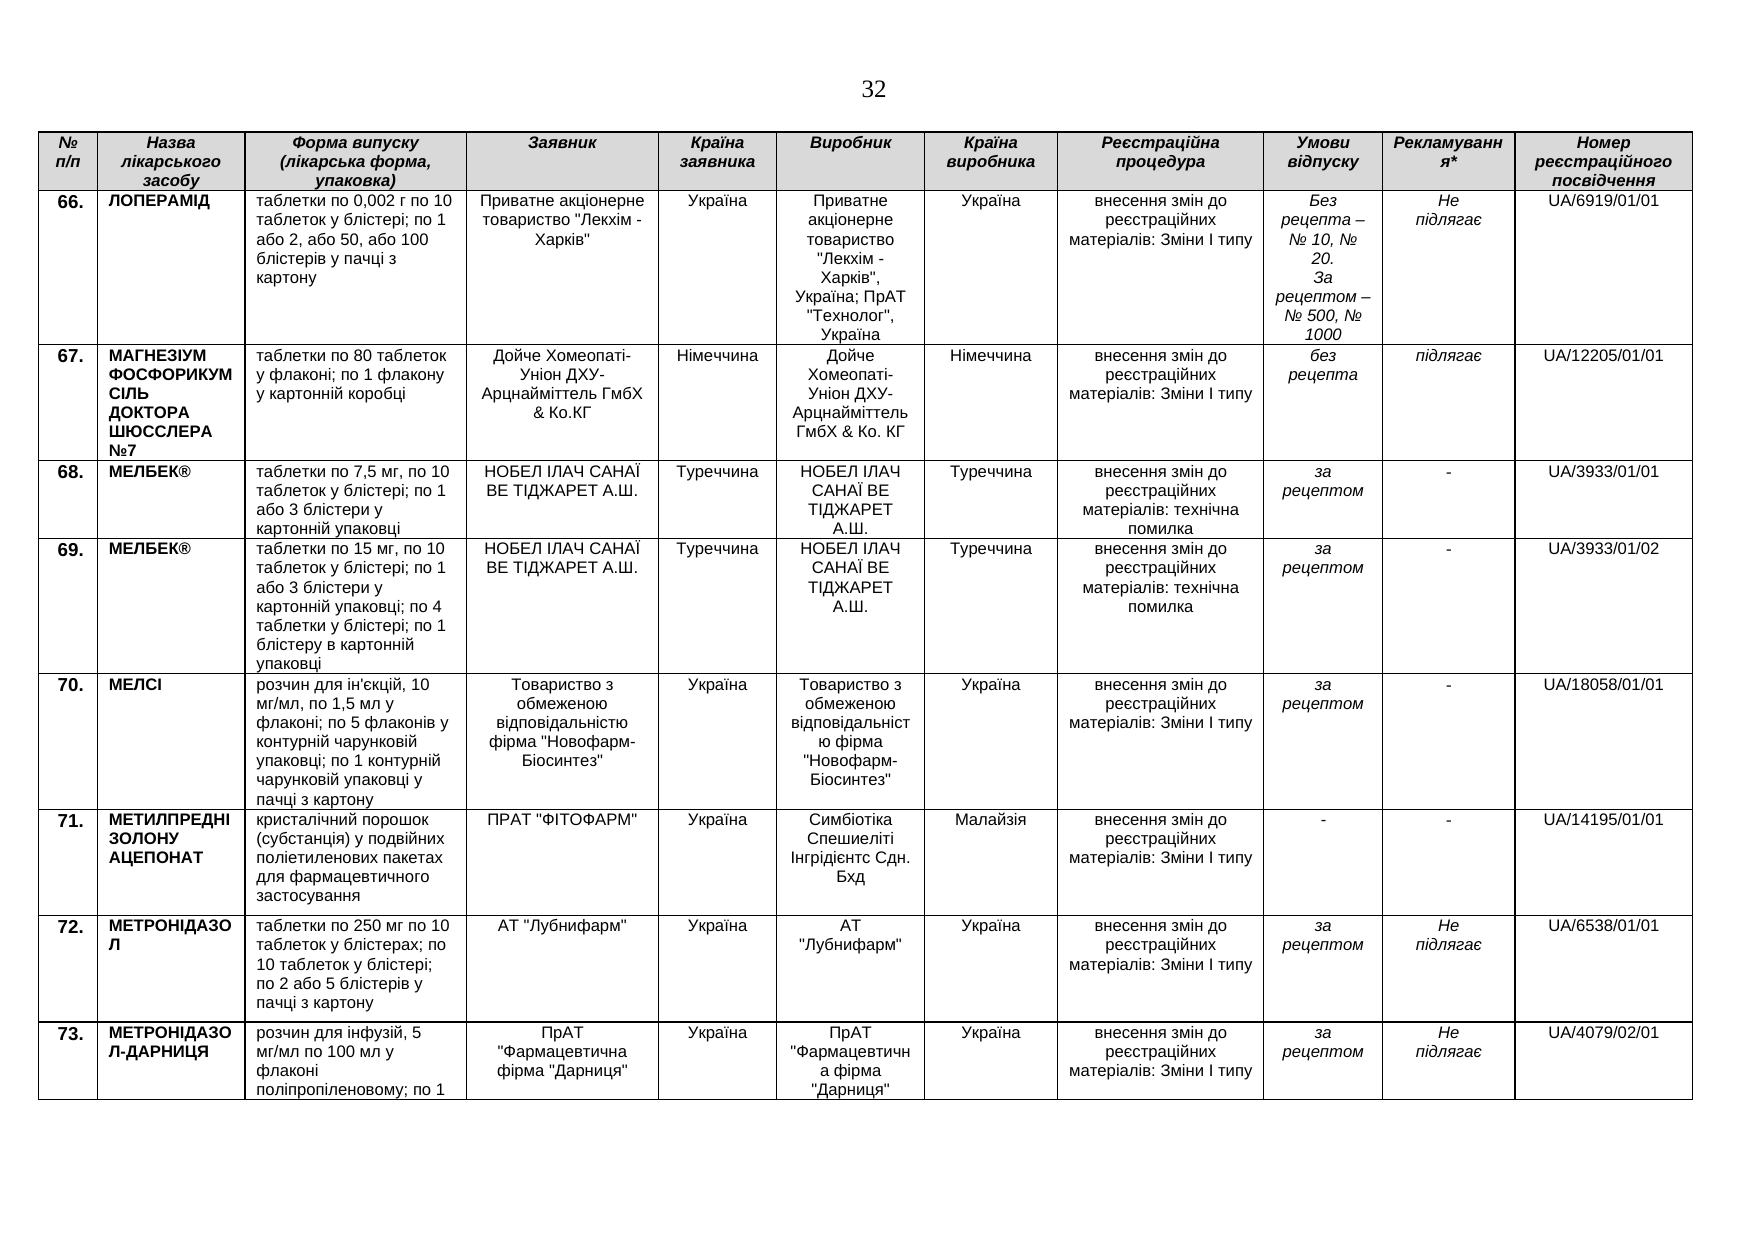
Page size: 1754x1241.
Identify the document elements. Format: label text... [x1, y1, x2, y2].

table_cell UA/6538/01/01 [1516, 916, 1692, 1021]
table_cell [39, 539, 97, 673]
table_cell Не підлягає [1383, 916, 1514, 1021]
table_cell таблетки по 0,002 г по 10 таблеток у блістері; по 1 або 2, або 50, або 100 блістерів у пачці з картону [246, 191, 466, 344]
table_cell без рецепта [1264, 345, 1382, 460]
table_header Номер реєстраційного посвідчення [1516, 133, 1692, 190]
table_cell - [1264, 810, 1382, 915]
table_cell Приватне акціонерне товариство "Лекхім - Харків" [467, 191, 658, 344]
table_cell розчин для інфузій, 5 мг/мл по 100 мл у флаконі поліпропіленовому; по 1 флакону в пачці; по 100 мл у флаконах [246, 1023, 466, 1099]
table_cell МЕТРОНІДАЗОЛ [98, 916, 244, 1021]
table_cell таблетки по 15 мг, по 10 таблеток у блістері; по 1 або 3 блістери у картонній упаковці; по 4 таблетки у блістері; по 1 блістеру в картонній упаковці [246, 539, 466, 673]
table_cell Німеччина [659, 345, 776, 460]
table_cell UA/3933/01/01 [1516, 461, 1692, 538]
table_cell таблетки по 7,5 мг, по 10 таблеток у блістері; по 1 або 3 блістери у картонній упаковці [246, 461, 466, 538]
table_header Форма випуску (лікарська форма, упаковка) [246, 133, 466, 190]
table_cell МЕЛБЕК® [98, 539, 244, 673]
table_cell Туреччина [659, 461, 776, 538]
table_cell ПРАТ "ФІТОФАРМ" [467, 810, 658, 915]
table_cell кристалічний порошок (субстанція) у подвійних поліетиленових пакетах для фармацевтичного застосування [246, 810, 466, 915]
table_cell - [1383, 674, 1514, 808]
table_cell [39, 916, 97, 1021]
table_cell [39, 1023, 97, 1099]
table_cell НОБЕЛ ІЛАЧ САНАЇ ВЕ ТІДЖАРЕТ А.Ш. [777, 539, 924, 673]
table_cell Дойче Хомеопаті-Уніон ДХУ-Арцнайміттель ГмбХ & Ко.КГ [467, 345, 658, 460]
table_cell Німеччина [925, 345, 1057, 460]
table_cell внесення змін до реєстраційних матеріалів: Зміни І типу [1058, 1023, 1263, 1099]
table_cell Приватне акціонерне товариство "Лекхім - Харків", Україна; ПрАТ "Технолог", Україна [777, 191, 924, 344]
table_header Реєстраційна процедура [1058, 133, 1263, 190]
table_cell за рецептом [1264, 539, 1382, 673]
table_cell [39, 810, 97, 915]
table_cell Україна [925, 674, 1057, 808]
table_cell за рецептом [1264, 461, 1382, 538]
table_cell Україна [659, 674, 776, 808]
table_cell [39, 461, 97, 538]
table_cell - [1383, 461, 1514, 538]
table_cell НОБЕЛ ІЛАЧ САНАЇ ВЕ ТІДЖАРЕТ А.Ш. [467, 461, 658, 538]
table_cell Не підлягає [1383, 191, 1514, 344]
table_cell [39, 191, 97, 344]
table_cell АТ "Лубнифарм" [467, 916, 658, 1021]
table_cell внесення змін до реєстраційних матеріалів: Зміни І типу [1058, 345, 1263, 460]
table_cell внесення змін до реєстраційних матеріалів: Зміни І типу [1058, 674, 1263, 808]
table_cell Україна [925, 1023, 1057, 1099]
table_cell внесення змін до реєстраційних матеріалів: технічна помилка [1058, 539, 1263, 673]
table_cell - [1383, 810, 1514, 915]
table_cell внесення змін до реєстраційних матеріалів: Зміни І типу [1058, 810, 1263, 915]
table_header № п/п [39, 133, 97, 190]
table_cell Симбіотіка Спешиеліті Інгрідієнтс Сдн. Бхд [777, 810, 924, 915]
table_cell внесення змін до реєстраційних матеріалів: технічна помилка [1058, 461, 1263, 538]
table_header Умови відпуску [1264, 133, 1382, 190]
table_cell Туреччина [659, 539, 776, 673]
table_cell Без рецепта – № 10, № 20. За рецептом – № 500, № 1000 [1264, 191, 1382, 344]
table_cell Товариство з обмеженою відповідальністю фірма "Новофарм-Біосинтез" [777, 674, 924, 808]
table_cell Туреччина [925, 539, 1057, 673]
table_header Назва лікарського засобу [98, 133, 244, 190]
table_cell Україна [659, 191, 776, 344]
table_cell НОБЕЛ ІЛАЧ САНАЇ ВЕ ТІДЖАРЕТ А.Ш. [467, 539, 658, 673]
table_cell Туреччина [925, 461, 1057, 538]
table_cell внесення змін до реєстраційних матеріалів: Зміни І типу [1058, 916, 1263, 1021]
table_cell за рецептом [1264, 1023, 1382, 1099]
table_header Заявник [467, 133, 658, 190]
table_cell Товариство з обмеженою відповідальністю фірма "Новофарм-Біосинтез" [467, 674, 658, 808]
table_cell [39, 345, 97, 460]
table_cell Малайзія [925, 810, 1057, 915]
table_cell UA/14195/01/01 [1516, 810, 1692, 915]
table_cell за рецептом [1264, 916, 1382, 1021]
table_cell UA/12205/01/01 [1516, 345, 1692, 460]
table_cell розчин для ін'єкцій, 10 мг/мл, по 1,5 мл у флаконі; по 5 флаконів у контурній чарунковій упаковці; по 1 контурній чарунковій упаковці у пачці з картону [246, 674, 466, 808]
table_cell підлягає [1383, 345, 1514, 460]
table_cell Україна [659, 810, 776, 915]
table_cell МЕЛСІ [98, 674, 244, 808]
table_cell таблетки по 250 мг по 10 таблеток у блістерах; по 10 таблеток у блістері; по 2 або 5 блістерів у пачці з картону [246, 916, 466, 1021]
table_header Країна виробника [925, 133, 1057, 190]
table_cell внесення змін до реєстраційних матеріалів: Зміни І типу [1058, 191, 1263, 344]
table_cell ЛОПЕРАМІД [98, 191, 244, 344]
table_header Виробник [777, 133, 924, 190]
table_cell МАГНЕЗІУМ ФОСФОРИКУМ СІЛЬ ДОКТОРА ШЮССЛЕРА №7 [98, 345, 244, 460]
table_cell UA/6919/01/01 [1516, 191, 1692, 344]
table_cell [39, 674, 97, 808]
table_cell UA/3933/01/02 [1516, 539, 1692, 673]
table_cell UA/18058/01/01 [1516, 674, 1692, 808]
table_cell МЕЛБЕК® [98, 461, 244, 538]
table_cell Україна [659, 1023, 776, 1099]
table_cell ПрАТ "Фармацевтична фірма "Дарниця" [467, 1023, 658, 1099]
table_cell ПрАТ "Фармацевтична фірма "Дарниця" [777, 1023, 924, 1099]
table_cell Україна [925, 916, 1057, 1021]
table_header Рекламування* [1383, 133, 1514, 190]
table_cell таблетки по 80 таблеток у флаконі; по 1 флакону у картонній коробці [246, 345, 466, 460]
table_cell Дойче Хомеопаті-Уніон ДХУ-Арцнайміттель ГмбХ & Ко. КГ [777, 345, 924, 460]
table_cell Не підлягає [1383, 1023, 1514, 1099]
table_cell Україна [659, 916, 776, 1021]
table_cell Україна [925, 191, 1057, 344]
table_cell АТ "Лубнифарм" [777, 916, 924, 1021]
table_cell НОБЕЛ ІЛАЧ САНАЇ ВЕ ТІДЖАРЕТ А.Ш. [777, 461, 924, 538]
table_cell МЕТИЛПРЕДНІЗОЛОНУ АЦЕПОНАТ [98, 810, 244, 915]
table_cell за рецептом [1264, 674, 1382, 808]
table_cell UA/4079/02/01 [1516, 1023, 1692, 1099]
table_cell МЕТРОНІДАЗОЛ-ДАРНИЦЯ [98, 1023, 244, 1099]
table_header Країна заявника [659, 133, 776, 190]
table_cell - [1383, 539, 1514, 673]
